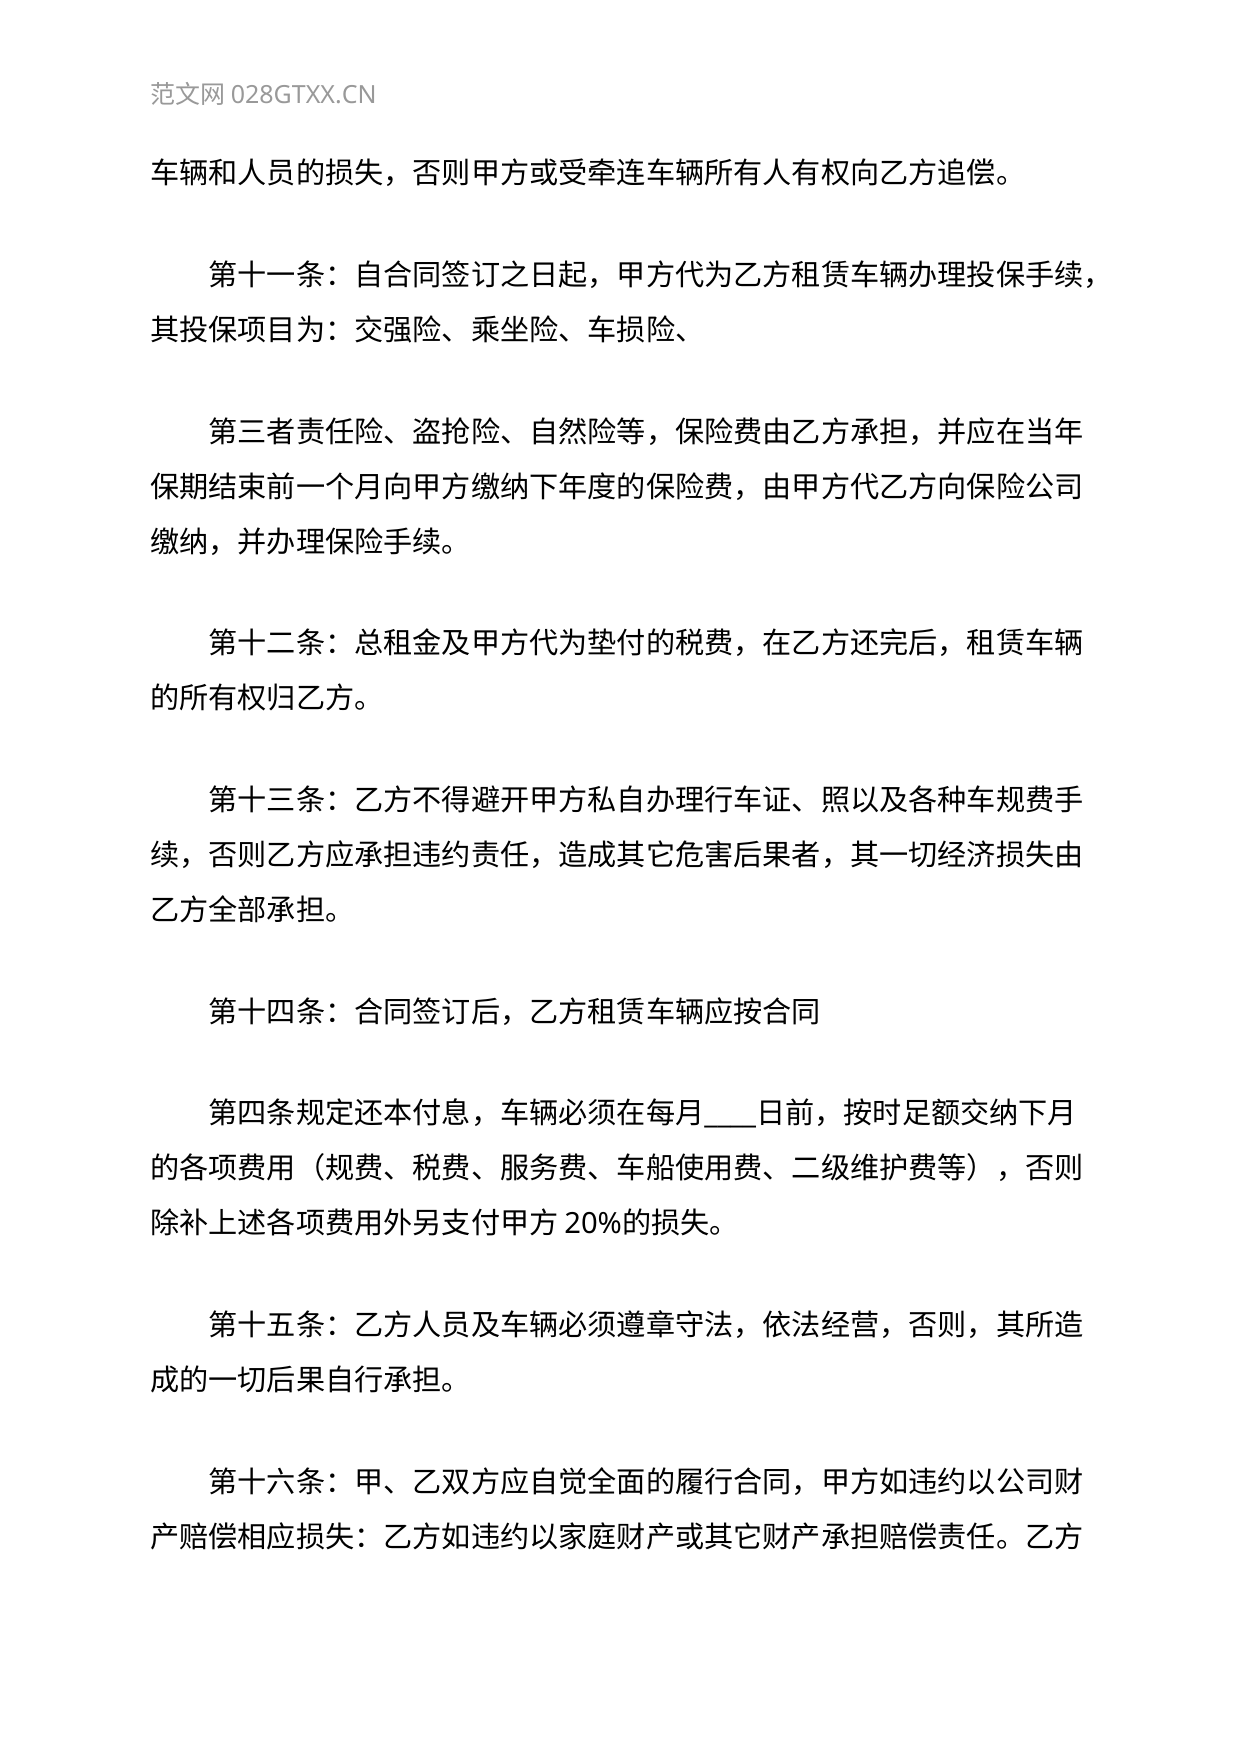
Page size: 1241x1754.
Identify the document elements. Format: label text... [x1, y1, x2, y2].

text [150, 1458, 1090, 1556]
text 第十三条：乙方不得避开甲方私自办理行车证、照以及各种车规费手续，否则乙方应承担违约责任，造成其它危害后果者，其一切经济损失由乙方全部承担。 [150, 777, 1090, 929]
text 第十四条：合同签订后，乙方租赁车辆应按合同 [150, 988, 1090, 1031]
text 第十一条：自合同签订之日起，甲方代为乙方租赁车辆办理投保手续，其投保项目为：交强险、乘坐险、车损险、 [150, 252, 1090, 349]
text 第十二条：总租金及甲方代为垫付的税费，在乙方还完后，租赁车辆的所有权归乙方。 [150, 620, 1090, 717]
text 第三者责任险、盗抢险、自然险等，保险费由乙方承担，并应在当年保期结束前一个月向甲方缴纳下年度的保险费，由甲方代乙方向保险公司缴纳，并办理保险手续。 [150, 408, 1090, 561]
text 第四条规定还本付息，车辆必须在每月____日前，按时足额交纳下月的各项费用（规费、税费、服务费、车船使用费、二级维护费等），否则除补上述各项费用外另支付甲方20%的损失。 [150, 1090, 1090, 1242]
text 第十五条：乙方人员及车辆必须遵章守法，依法经营，否则，其所造成的一切后果自行承担。 [150, 1302, 1090, 1399]
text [150, 150, 1090, 192]
